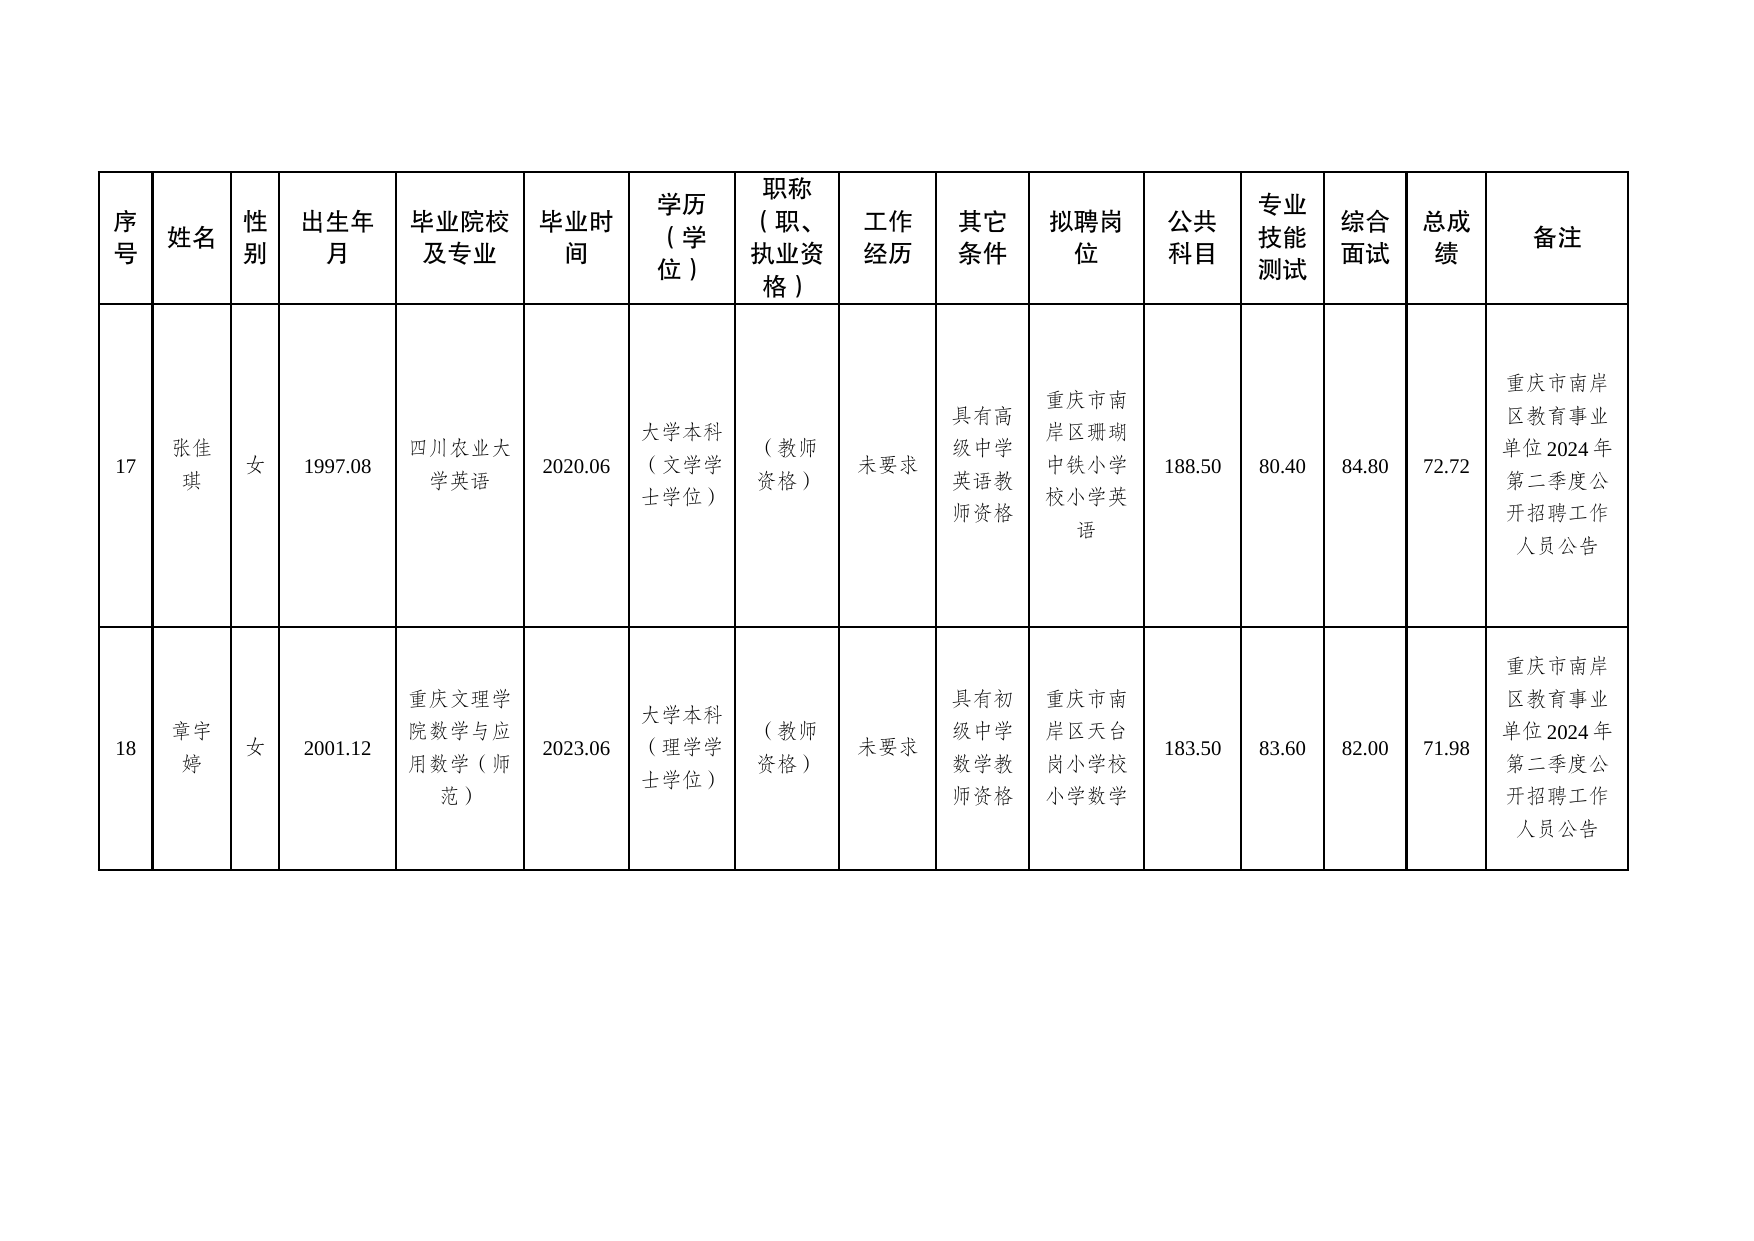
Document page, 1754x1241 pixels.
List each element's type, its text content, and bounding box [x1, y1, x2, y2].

table_cell 具有高级中学英语教师资格 [937, 305, 1028, 626]
table_header 备注 [1487, 173, 1627, 303]
table_cell 大学本科（文学学士学位） [630, 305, 734, 626]
table_cell 1997.08 [280, 305, 395, 626]
table_cell 大学本科（理学学士学位） [630, 628, 734, 868]
table_header 学历（学位） [630, 173, 734, 303]
table_header 公共科目 [1145, 173, 1240, 303]
table_header 毕业院校及专业 [397, 173, 523, 303]
table_cell 重庆市南岸区教育事业单位2024年第二季度公开招聘工作人员公告 [1487, 305, 1627, 626]
table_cell 2023.06 [525, 628, 628, 868]
table_cell 四川农业大学英语 [397, 305, 523, 626]
table_cell 183.50 [1145, 628, 1240, 868]
table_header 专业技能测试 [1242, 173, 1323, 303]
table_cell （教师资格） [736, 628, 838, 868]
table_cell 2020.06 [525, 305, 628, 626]
table_header 毕业时间 [525, 173, 628, 303]
table_cell 83.60 [1242, 628, 1323, 868]
table_header 工作经历 [840, 173, 935, 303]
table_cell 重庆市南岸区教育事业单位2024年第二季度公开招聘工作人员公告 [1487, 628, 1627, 868]
table_cell 82.00 [1325, 628, 1405, 868]
table_header 出生年月 [280, 173, 395, 303]
table_header 总成绩 [1408, 173, 1485, 303]
table_header 职称（职、执业资格） [736, 173, 838, 303]
table_cell 80.40 [1242, 305, 1323, 626]
table_cell 章宇婷 [154, 628, 230, 868]
table_cell 未要求 [840, 628, 935, 868]
table_cell 2001.12 [280, 628, 395, 868]
table_cell 84.80 [1325, 305, 1405, 626]
table_cell 18 [100, 628, 151, 868]
table_cell 重庆文理学院数学与应用数学（师范） [397, 628, 523, 868]
table_header 姓名 [154, 173, 230, 303]
table_cell 张佳琪 [154, 305, 230, 626]
table_cell 具有初级中学数学教师资格 [937, 628, 1028, 868]
table_cell 188.50 [1145, 305, 1240, 626]
table_cell 未要求 [840, 305, 935, 626]
table_cell 重庆市南岸区珊瑚中铁小学校小学英语 [1030, 305, 1143, 626]
table_header 其它条件 [937, 173, 1028, 303]
table_cell 71.98 [1408, 628, 1485, 868]
table_cell 17 [100, 305, 151, 626]
table_header 拟聘岗位 [1030, 173, 1143, 303]
table_cell 72.72 [1408, 305, 1485, 626]
table_header 综合面试 [1325, 173, 1405, 303]
table_cell 女 [232, 305, 278, 626]
table_cell （教师资格） [736, 305, 838, 626]
table_cell 女 [232, 628, 278, 868]
table_cell 重庆市南岸区天台岗小学校小学数学 [1030, 628, 1143, 868]
table_header 序号 [100, 173, 151, 303]
table_header 性别 [232, 173, 278, 303]
